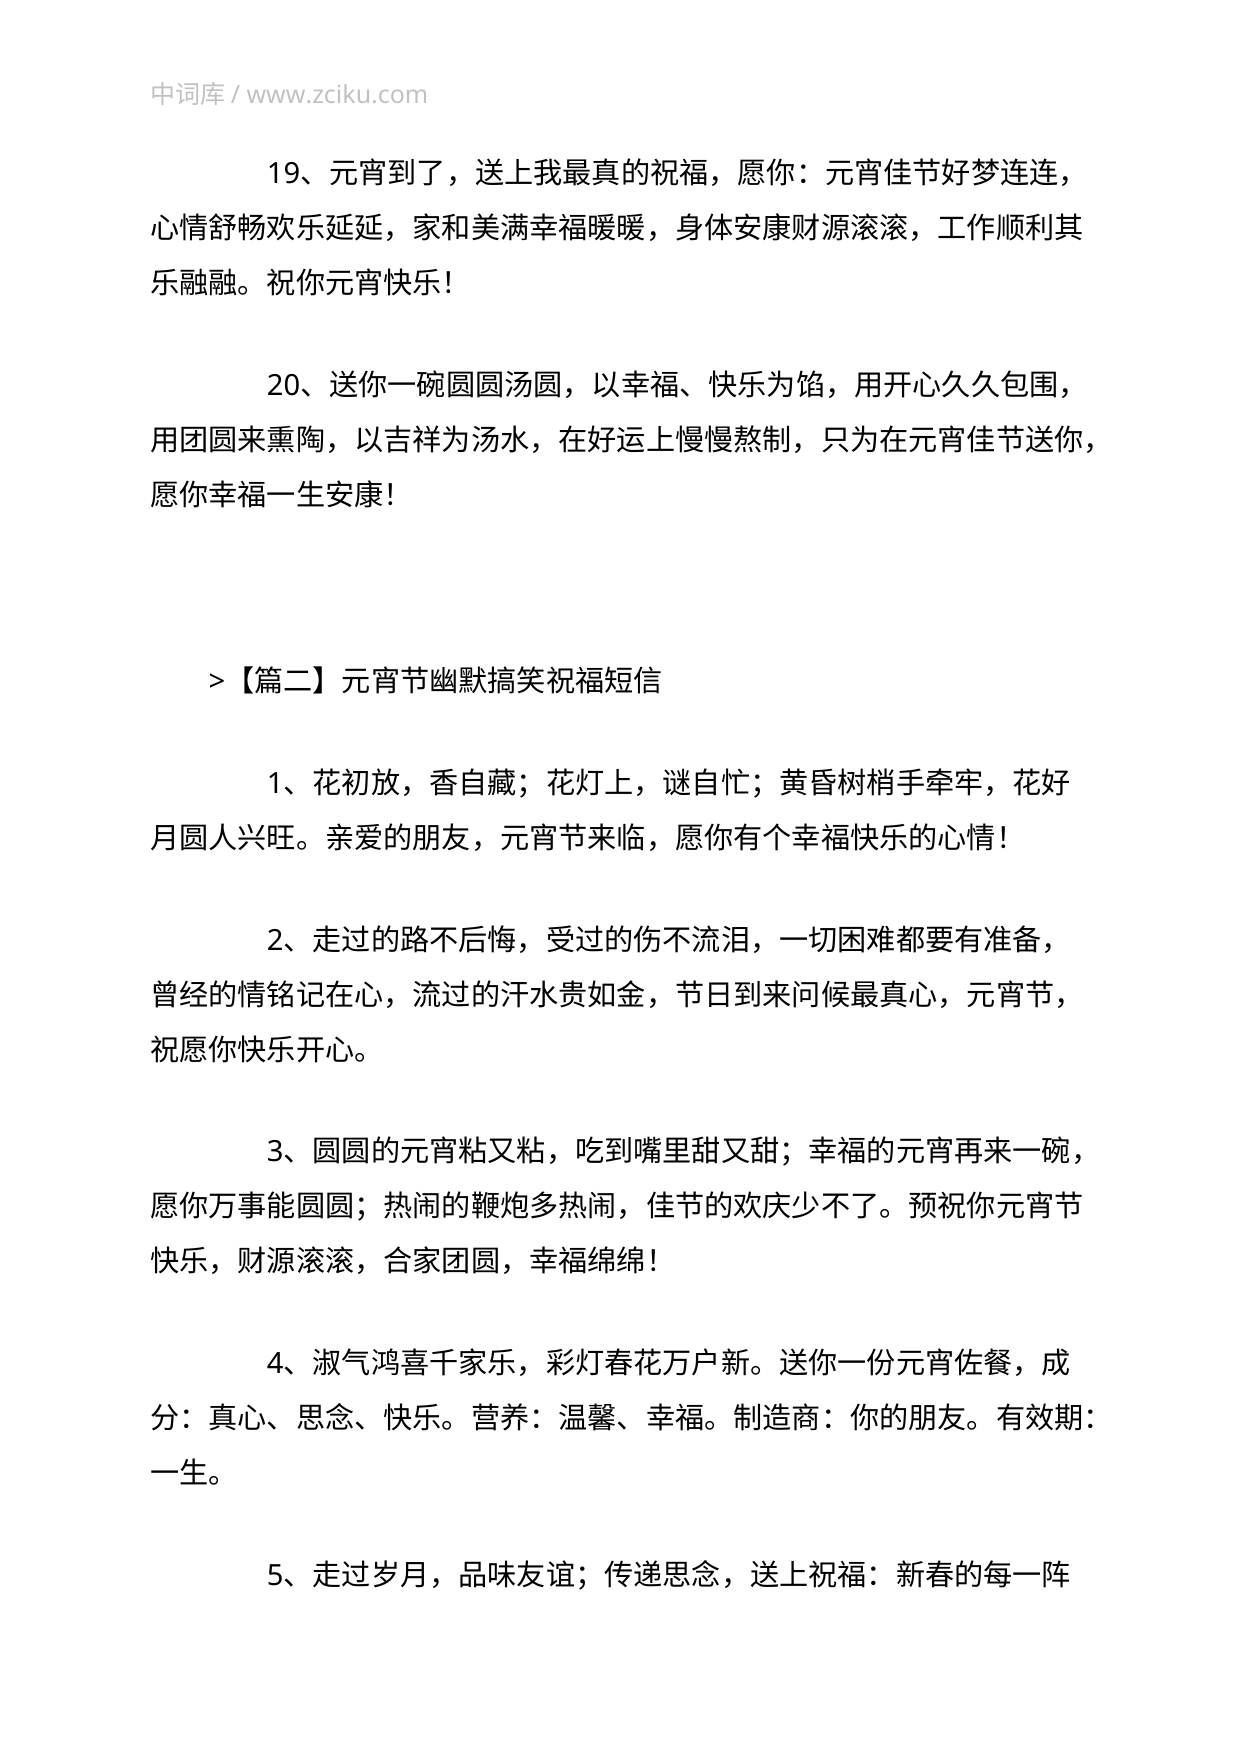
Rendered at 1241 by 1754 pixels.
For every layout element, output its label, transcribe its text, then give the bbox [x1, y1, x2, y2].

text 3、圆圆的元宵粘又粘，吃到嘴里甜又甜；幸福的元宵再来一碗，愿你万事能圆圆；热闹的鞭炮多热闹，佳节的欢庆少不了。预祝你元宵节快乐，财源滚滚，合家团圆，幸福绵绵！ [150, 1128, 1090, 1280]
text 4、淑气鸿喜千家乐，彩灯春花万户新。送你一份元宵佐餐，成分：真心、思念、快乐。营养：温馨、幸福。制造商：你的朋友。有效期：一生。 [150, 1339, 1090, 1492]
text >【篇二】元宵节幽默搞笑祝福短信 [150, 657, 1090, 700]
text 19、元宵到了，送上我最真的祝福，愿你：元宵佳节好梦连连，心情舒畅欢乐延延，家和美满幸福暖暖，身体安康财源滚滚，工作顺利其乐融融。祝你元宵快乐！ [150, 150, 1090, 302]
text 1、花初放，香自藏；花灯上，谜自忙；黄昏树梢手牵牢，花好月圆人兴旺。亲爱的朋友，元宵节来临，愿你有个幸福快乐的心情！ [150, 759, 1090, 857]
text 20、送你一碗圆圆汤圆，以幸福、快乐为馅，用开心久久包围，用团圆来熏陶，以吉祥为汤水，在好运上慢慢熬制，只为在元宵佳节送你，愿你幸福一生安康！ [150, 362, 1090, 514]
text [150, 1551, 1090, 1594]
text 2、走过的路不后悔，受过的伤不流泪，一切困难都要有准备，曾经的情铭记在心，流过的汗水贵如金，节日到来问候最真心，元宵节，祝愿你快乐开心。 [150, 916, 1090, 1068]
